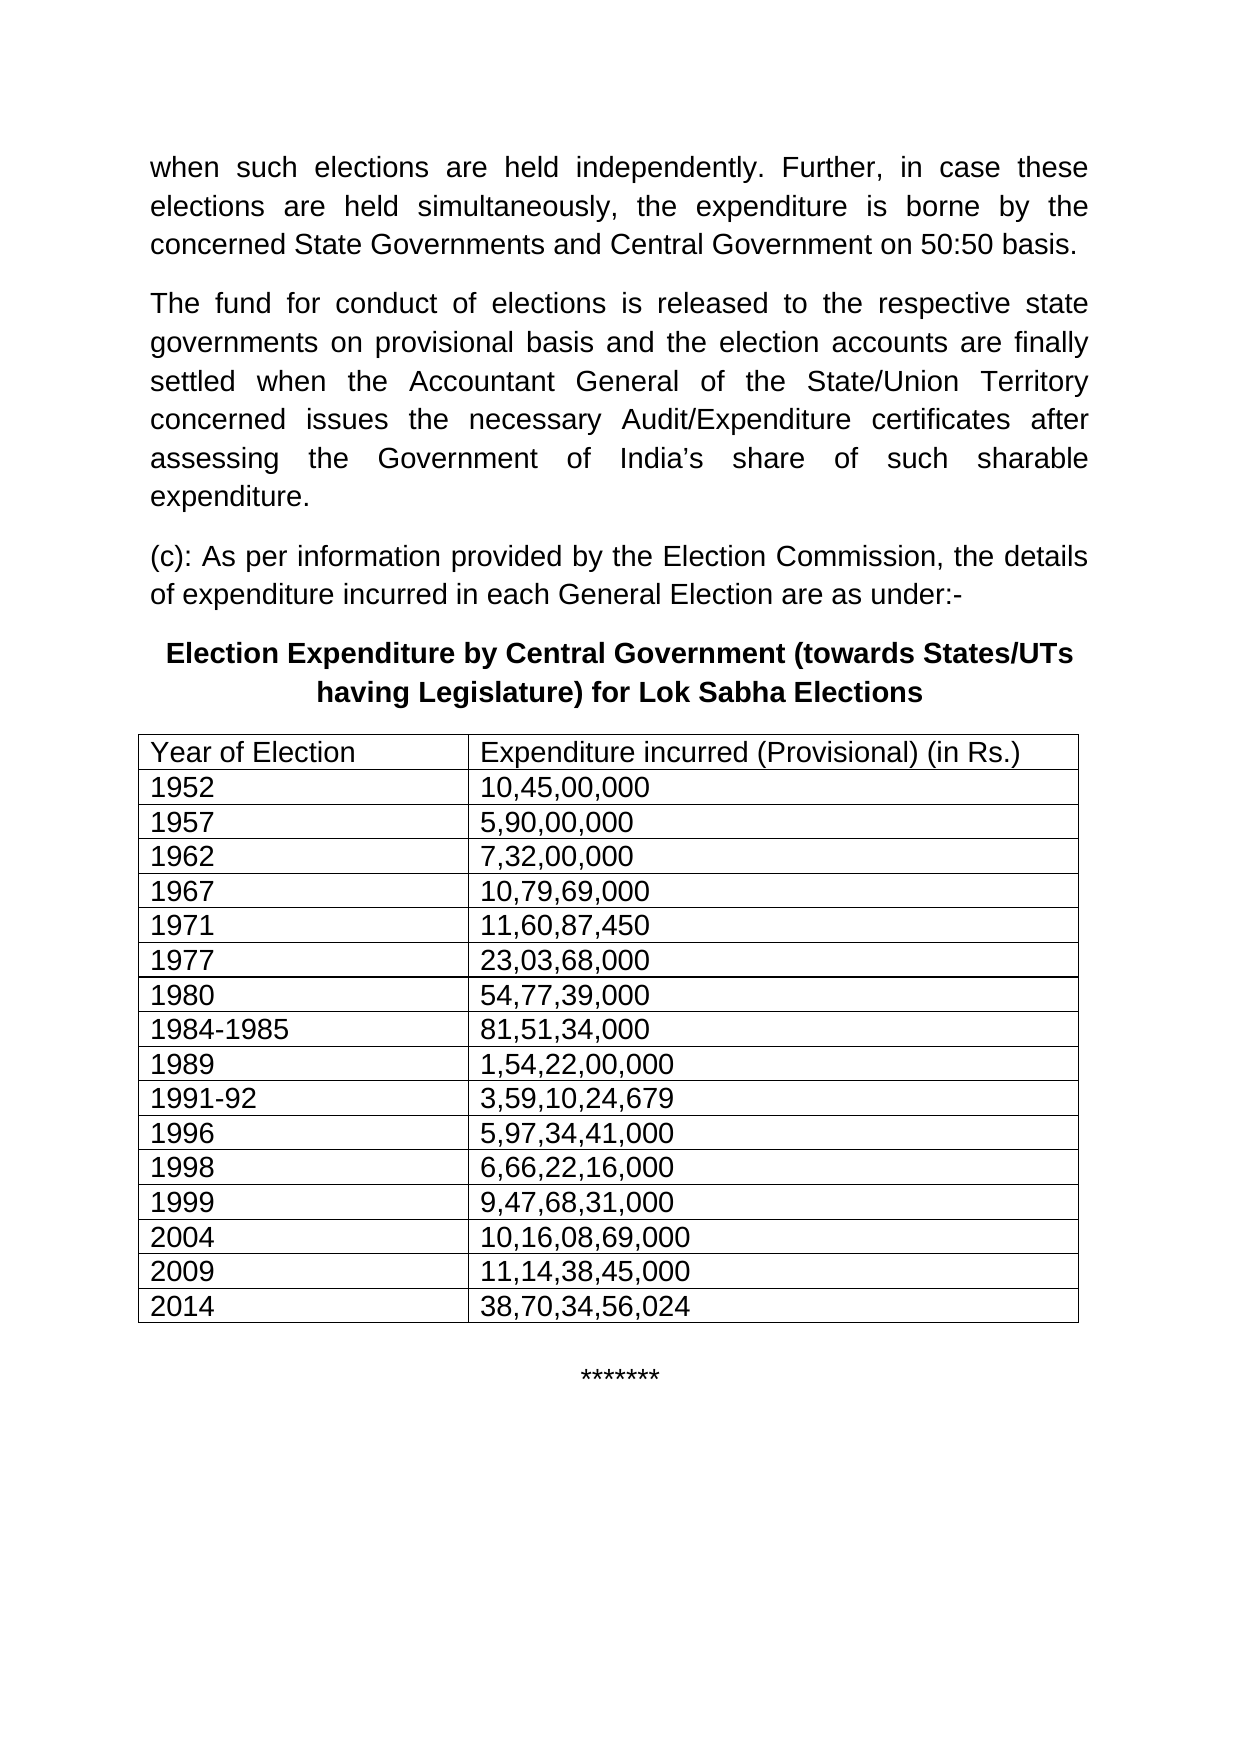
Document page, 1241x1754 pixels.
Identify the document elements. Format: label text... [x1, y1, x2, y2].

table_cell 1957 [139, 805, 468, 838]
table_cell 10,79,69,000 [469, 874, 1078, 907]
table_cell 1989 [139, 1047, 468, 1080]
table_cell 11,14,38,45,000 [469, 1254, 1078, 1288]
table_cell 1962 [139, 839, 468, 873]
table_cell 1967 [139, 874, 468, 907]
table_cell 1991-92 [139, 1081, 468, 1115]
table_cell 10,45,00,000 [469, 770, 1078, 803]
table_cell 7,32,00,000 [469, 839, 1078, 873]
table_cell 23,03,68,000 [469, 943, 1078, 976]
table_cell 54,77,39,000 [469, 978, 1078, 1011]
table_cell 1984-1985 [139, 1012, 468, 1046]
table_cell 5,90,00,000 [469, 805, 1078, 838]
table_cell 38,70,34,56,024 [469, 1289, 1078, 1322]
table_cell 9,47,68,31,000 [469, 1185, 1078, 1218]
table_cell 1,54,22,00,000 [469, 1047, 1078, 1080]
table_header Year of Election [139, 735, 468, 769]
table_cell 6,66,22,16,000 [469, 1150, 1078, 1184]
table_cell 2009 [139, 1254, 468, 1288]
table_cell 2014 [139, 1289, 468, 1322]
table_cell 3,59,10,24,679 [469, 1081, 1078, 1115]
text ******* [150, 1362, 1090, 1395]
table_cell 1980 [139, 978, 468, 1011]
table_cell 1998 [139, 1150, 468, 1184]
text (c): As per information provided by the Election Commission, the details of expenditure incurred in each General Election are as under:- [150, 538, 1090, 611]
table_cell 5,97,34,41,000 [469, 1116, 1078, 1149]
table_cell 81,51,34,000 [469, 1012, 1078, 1046]
table_cell 1952 [139, 770, 468, 803]
table_cell 1996 [139, 1116, 468, 1149]
table_header Expenditure incurred (Provisional) (in Rs.) [469, 735, 1078, 769]
table_cell 1971 [139, 908, 468, 942]
table_cell 1999 [139, 1185, 468, 1218]
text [150, 150, 1090, 261]
table_cell 1977 [139, 943, 468, 976]
table_cell 2004 [139, 1220, 468, 1253]
table_cell 11,60,87,450 [469, 908, 1078, 942]
text Election Expenditure by Central Government (towards States/UTs having Legislature) for Lok Sabha Elections [150, 636, 1090, 708]
table_cell 10,16,08,69,000 [469, 1220, 1078, 1253]
text The fund for conduct of elections is released to the respective state governments on provisional basis and the election accounts are finally settled when the Accountant General of the State/Union Territory concerned issues the necessary Audit/Expenditure certificates after assessing the Government of India’s share of such sharable expenditure. [150, 286, 1090, 513]
